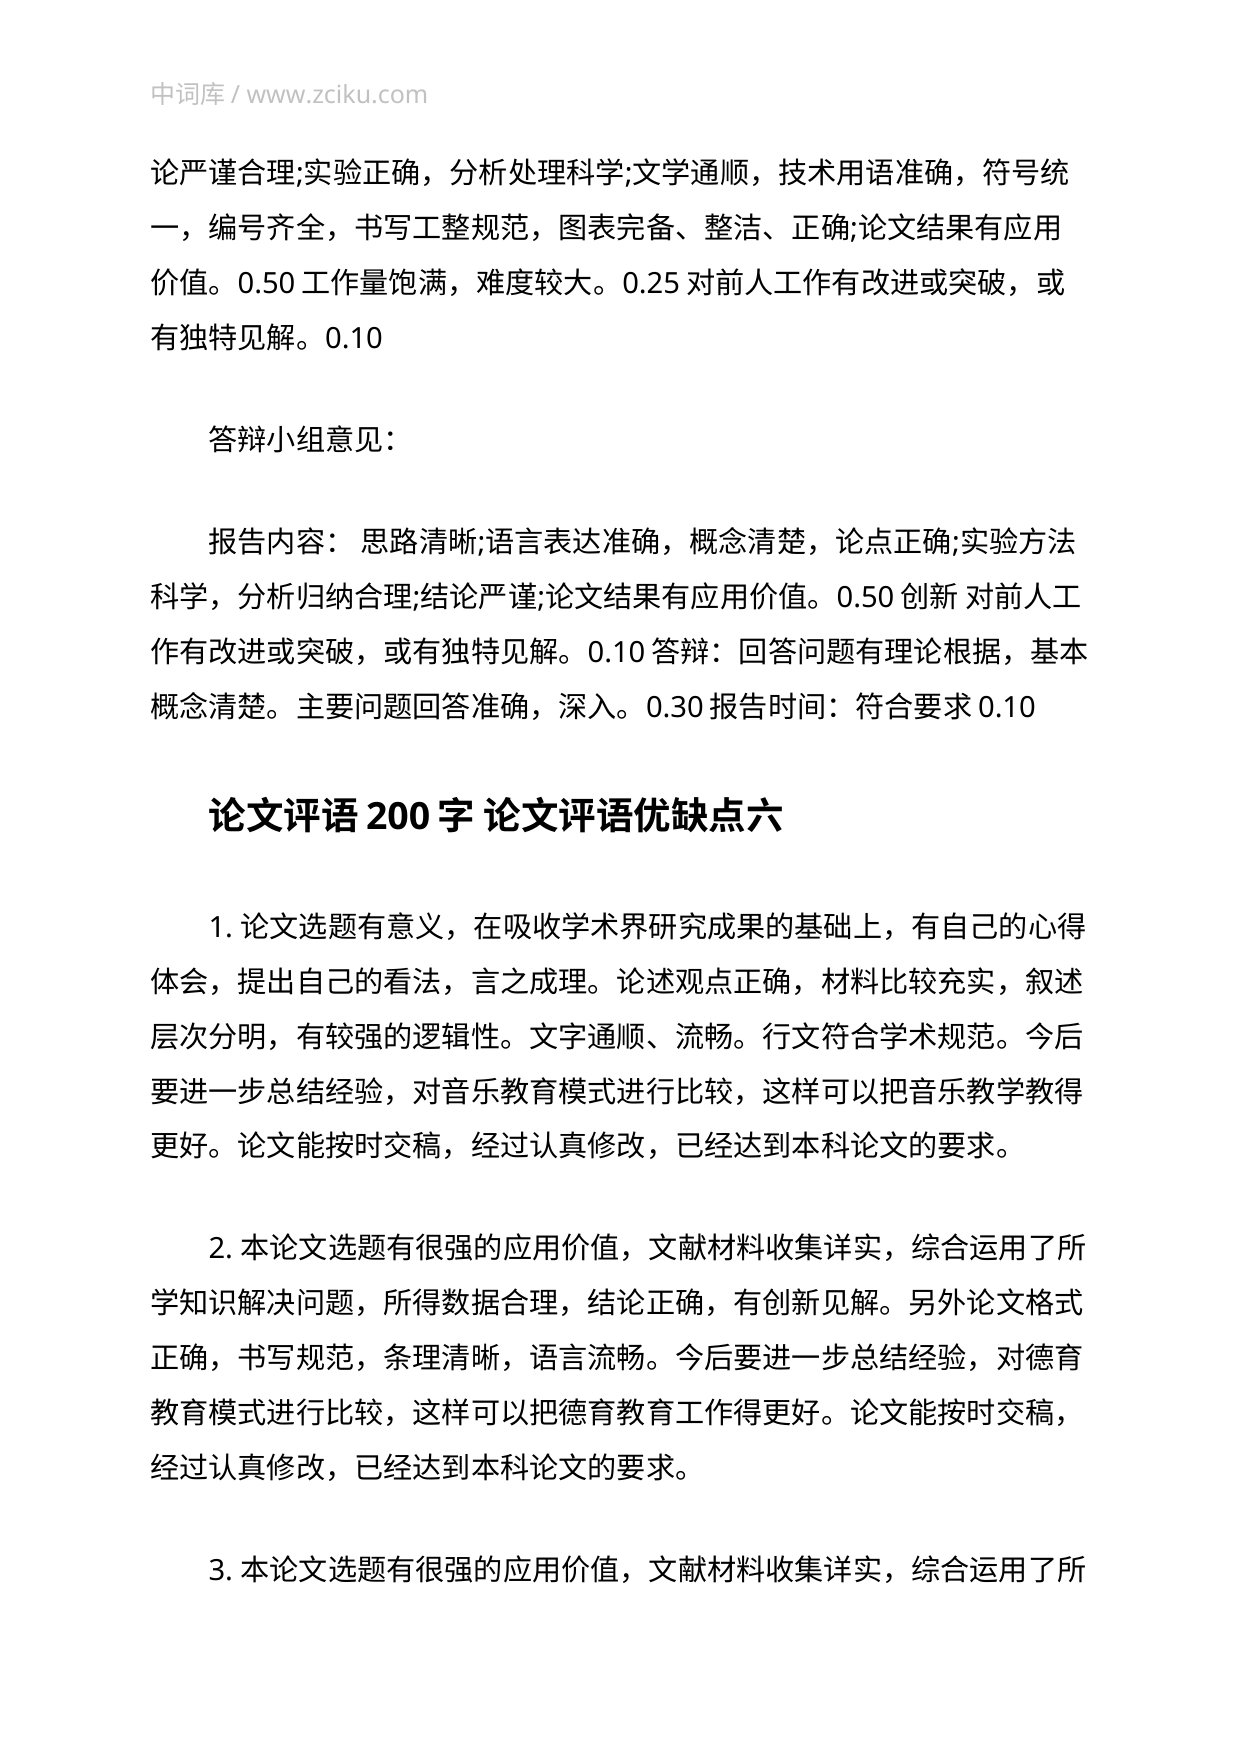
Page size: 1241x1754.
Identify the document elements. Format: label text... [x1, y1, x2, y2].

text 答辩小组意见： [150, 417, 1090, 459]
text 报告内容： 思路清晰;语言表达准确，概念清楚，论点正确;实验方法科学，分析归纳合理;结论严谨;论文结果有应用价值。0.50创新 对前人工作有改进或突破，或有独特见解。0.10答辩：回答问题有理论根据，基本概念清楚。主要问题回答准确，深入。0.30报告时间：符合要求0.10 [150, 519, 1090, 726]
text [150, 150, 1090, 357]
text 1. 论文选题有意义，在吸收学术界研究成果的基础上，有自己的心得体会，提出自己的看法，言之成理。论述观点正确，材料比较充实，叙述层次分明，有较强的逻辑性。文字通顺、流畅。行文符合学术规范。今后要进一步总结经验，对音乐教育模式进行比较，这样可以把音乐教学教得更好。论文能按时交稿，经过认真修改，已经达到本科论文的要求。 [150, 903, 1090, 1165]
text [150, 1546, 1090, 1589]
text 论文评语200字 论文评语优缺点六 [150, 786, 1090, 840]
text 2. 本论文选题有很强的应用价值，文献材料收集详实，综合运用了所学知识解决问题，所得数据合理，结论正确，有创新见解。另外论文格式正确，书写规范，条理清晰，语言流畅。今后要进一步总结经验，对德育教育模式进行比较，这样可以把德育教育工作得更好。论文能按时交稿，经过认真修改，已经达到本科论文的要求。 [150, 1225, 1090, 1487]
